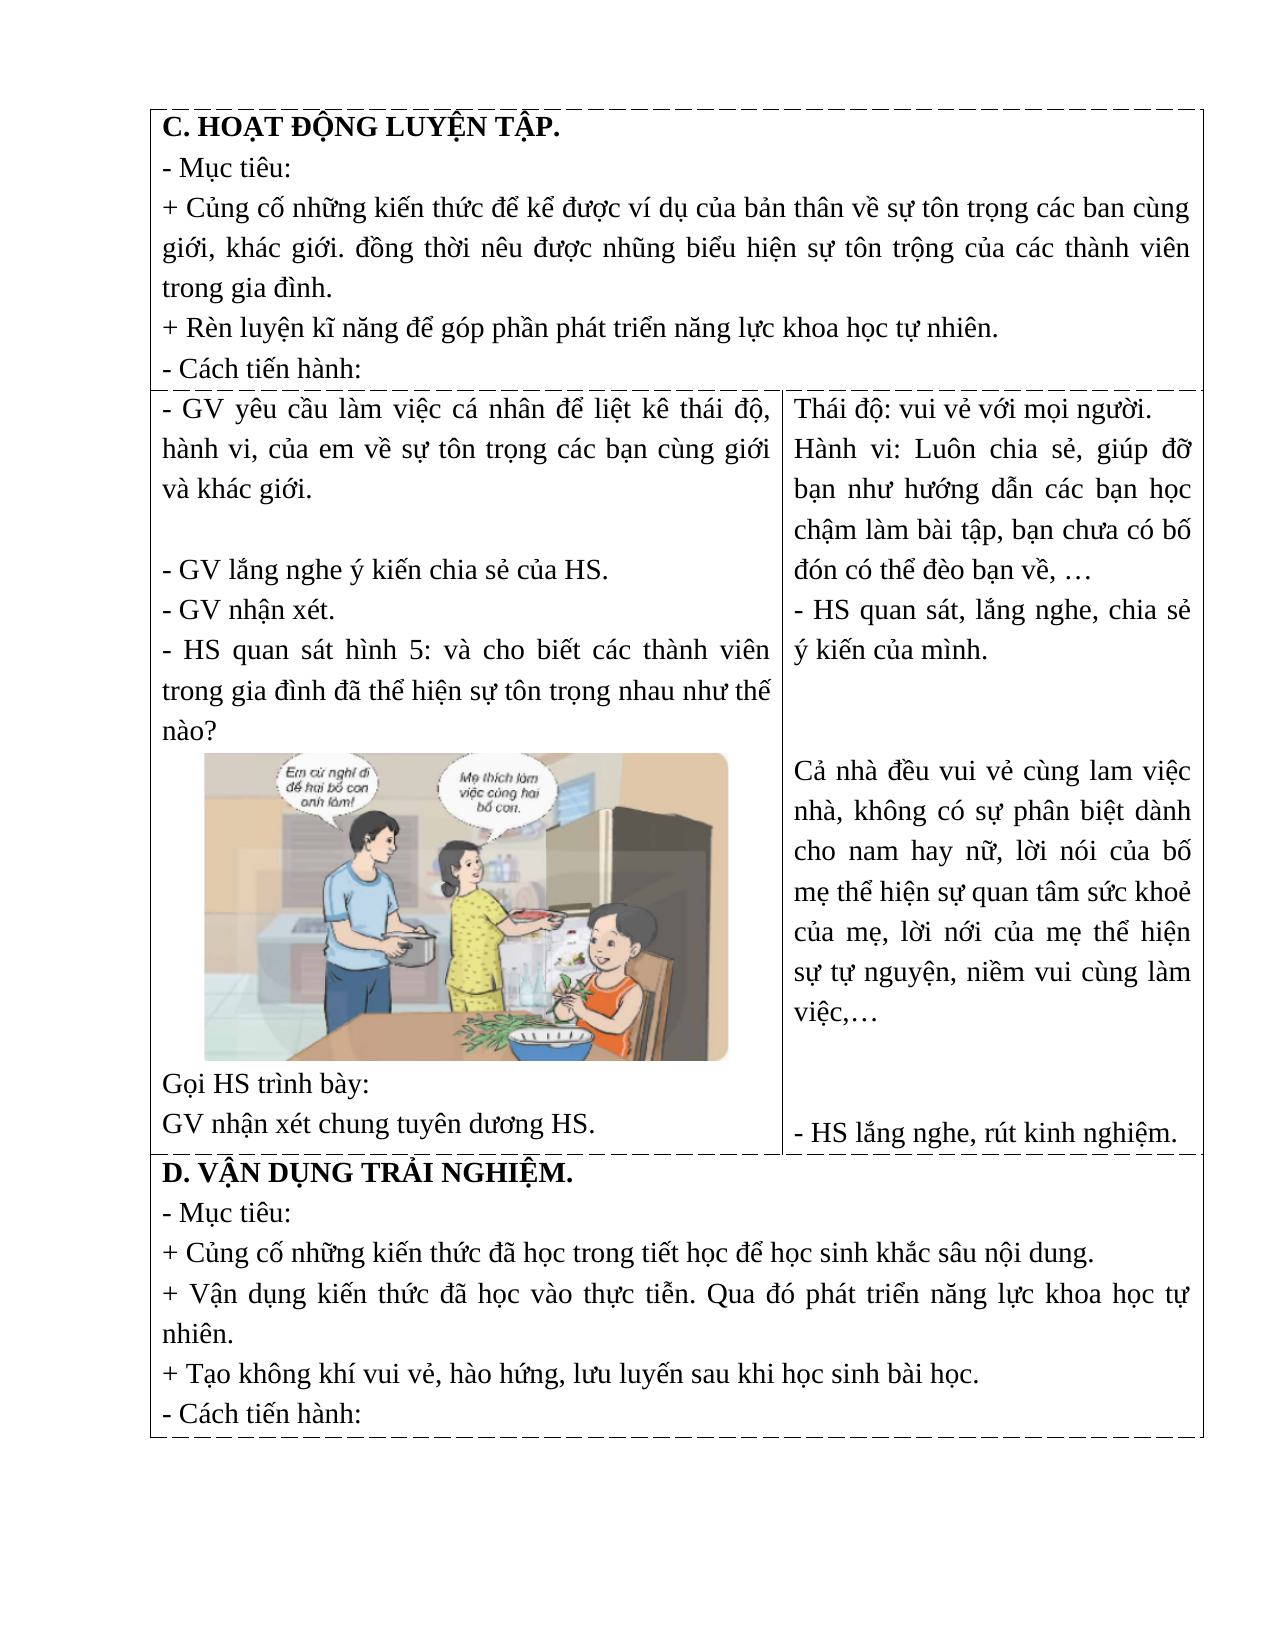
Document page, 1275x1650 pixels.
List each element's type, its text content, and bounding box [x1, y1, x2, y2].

table_cell C. HOẠT ĐỘNG LUYỆN TẬP. - Mục tiêu: + Củng cố những kiến thức để kể được ví dụ của bản thân về sự tôn trọng các ban cùng giới, khác giới. đồng thời nêu được nhũng biểu hiện sự tôn trộng của các thành viên trong gia đình. + Rèn luyện kĩ năng để góp phần phát triển năng lực khoa học tự nhiên. - Cách tiến hành: [151, 109, 1203, 390]
table_cell D. VẬN DỤNG TRẢI NGHIỆM. - Mục tiêu: + Củng cố những kiến thức đã học trong tiết học để học sinh khắc sâu nội dung. + Vận dụng kiến thức đã học vào thực tiễn. Qua đó phát triển năng lực khoa học tự nhiên. + Tạo không khí vui vẻ, hào hứng, lưu luyến sau khi học sinh bài học. - Cách tiến hành: [151, 1154, 1203, 1437]
table_cell - GV yêu cầu làm việc cá nhân để liệt kê thái độ, hành vi, của em về sự tôn trọng các bạn cùng giới và khác giới. - GV lắng nghe ý kiến chia sẻ của HS. - GV nhận xét. - HS quan sát hình 5: và cho biết các thành viên trong gia đình đã thể hiện sự tôn trọng nhau như thế nào? Gọi HS trình bày: GV nhận xét chung tuyên dương HS. [151, 390, 782, 1154]
table_cell Thái độ: vui vẻ với mọi người. Hành vi: Luôn chia sẻ, giúp đỡ bạn như hướng dẫn các bạn học chậm làm bài tập, bạn chưa có bố đón có thể đèo bạn về, … - HS quan sát, lắng nghe, chia sẻ ý kiến của mình. Cả nhà đều vui vẻ cùng lam việc nhà, không có sự phân biệt dành cho nam hay nữ, lời nói của bố mẹ thể hiện sự quan tâm sức khoẻ của mẹ, lời nới của mẹ thể hiện sự tự nguyện, niềm vui cùng làm việc,… - HS lắng nghe, rút kinh nghiệm. [783, 390, 1203, 1154]
picture [204, 753, 729, 1061]
